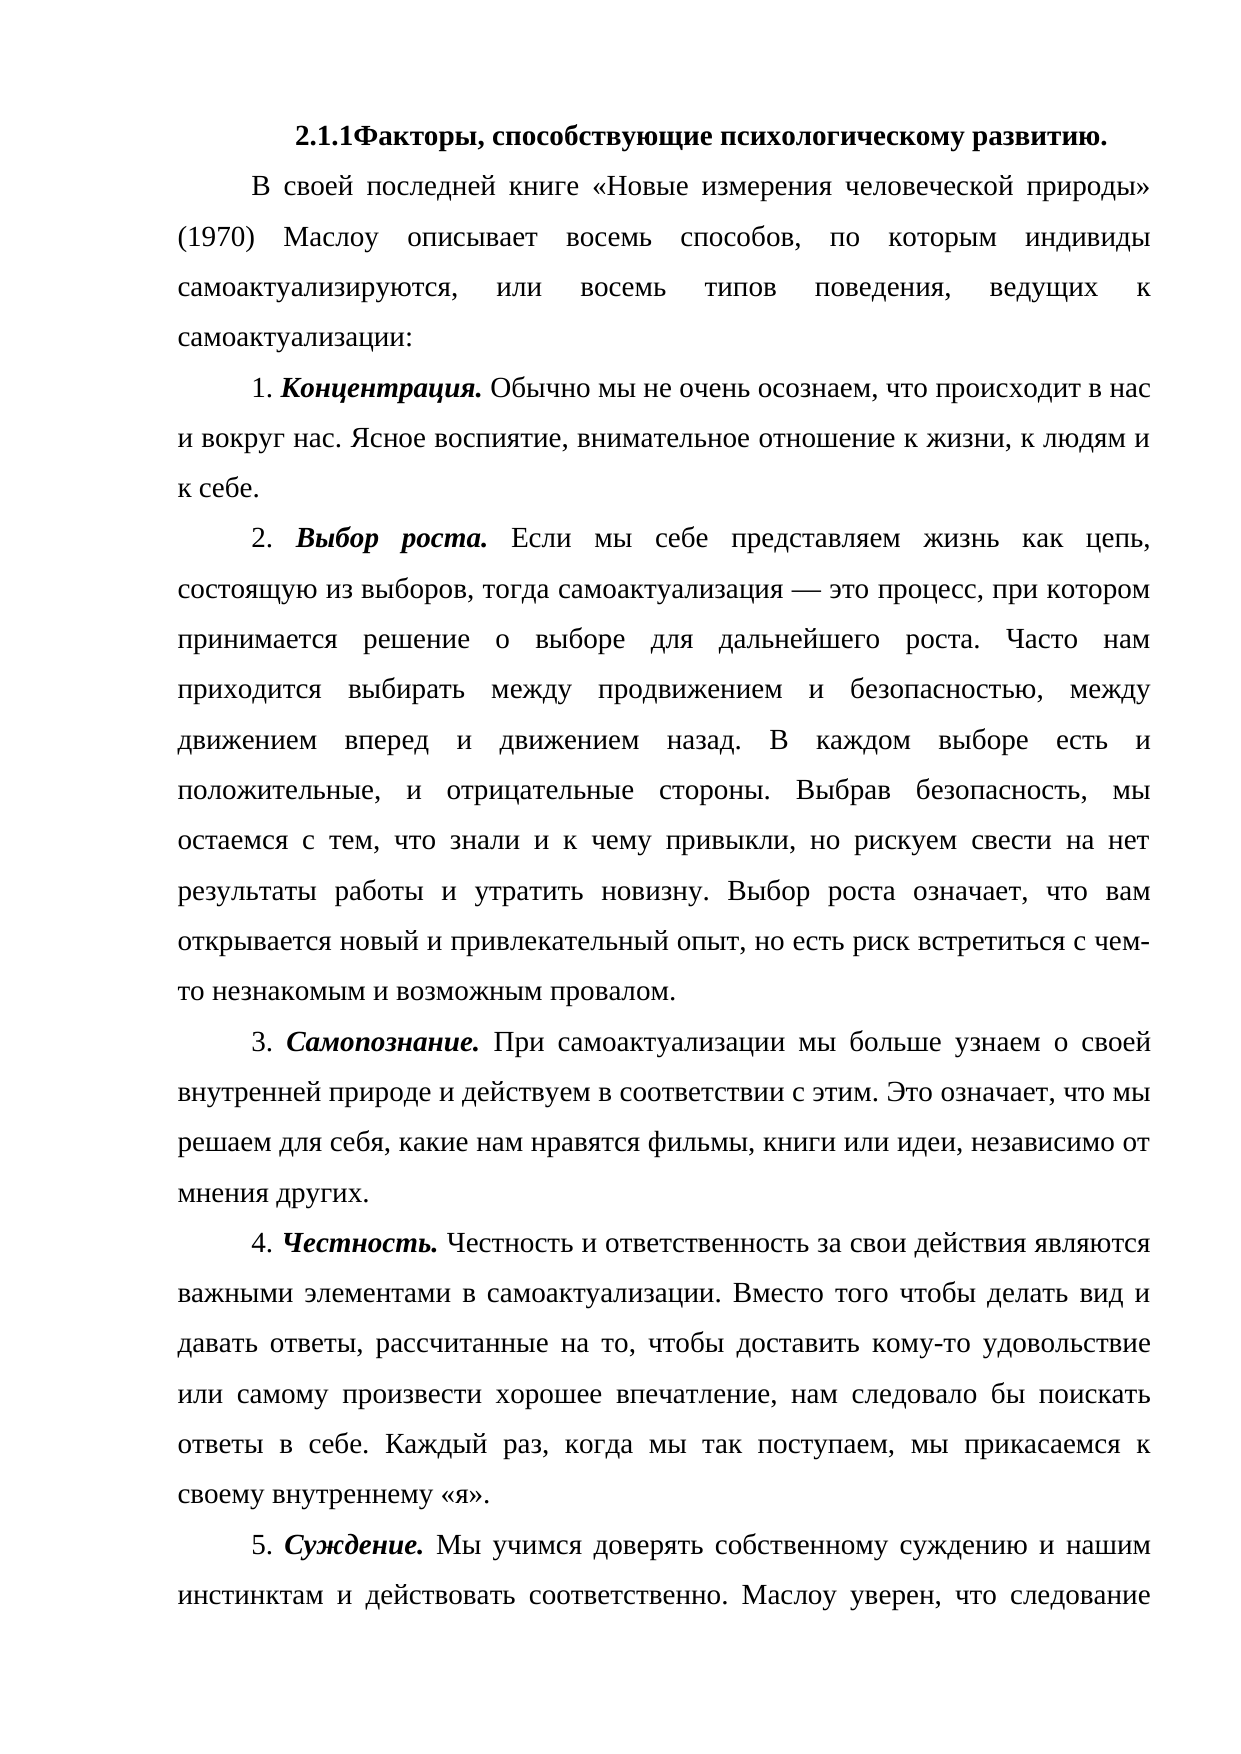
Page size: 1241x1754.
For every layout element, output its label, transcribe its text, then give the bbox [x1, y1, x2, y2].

text 4. Честность. Честность и ответственность за свои действия являются важными элементами в самоактуализации. Вместо того чтобы делать вид и давать ответы, рассчитанные на то, чтобы доставить кому-то удовольствие или самому произвести хорошее впечатление, нам следовало бы поискать ответы в себе. Каждый раз, когда мы так поступаем, мы прикасаемся к своему внутреннему «я». [177, 1225, 1152, 1510]
text 1. Концентрация. Обычно мы не очень осознаем, что происходит в нас и вокруг нас. Ясное воспиятие, внимательное отношение к жизни, к людям и к себе. [177, 370, 1152, 504]
text В своей последней книге «Новые измерения человеческой природы» (1970) Маслоу описывает восемь способов, по которым индивиды самоактуализируются, или восемь типов поведения, ведущих к самоактуализации: [177, 168, 1152, 353]
subtitle 2.1.1Факторы, способствующие психологическому развитию. [177, 118, 1152, 152]
text 3. Самопознание. При самоактуализации мы больше узнаем о своей внутренней природе и действуем в соответствии с этим. Это означает, что мы решаем для себя, какие нам нравятся фильмы, книги или идеи, независимо от мнения других. [177, 1024, 1152, 1208]
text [177, 1527, 1152, 1611]
text 2. Выбор роста. Если мы себе представляем жизнь как цепь, состоящую из выборов, тогда самоактуализация — это процесс, при котором принимается решение о выборе для дальнейшего роста. Часто нам приходится выбирать между продвижением и безопасностью, между движением вперед и движением назад. В каждом выборе есть и положительные, и отрицательные стороны. Выбрав безопасность, мы остаемся с тем, что знали и к чему привыкли, но рискуем свести на нет результаты работы и утратить новизну. Выбор роста означает, что вам открывается новый и привлекательный опыт, но есть риск встретиться с чем-то незнакомым и возможным провалом. [177, 521, 1152, 1007]
